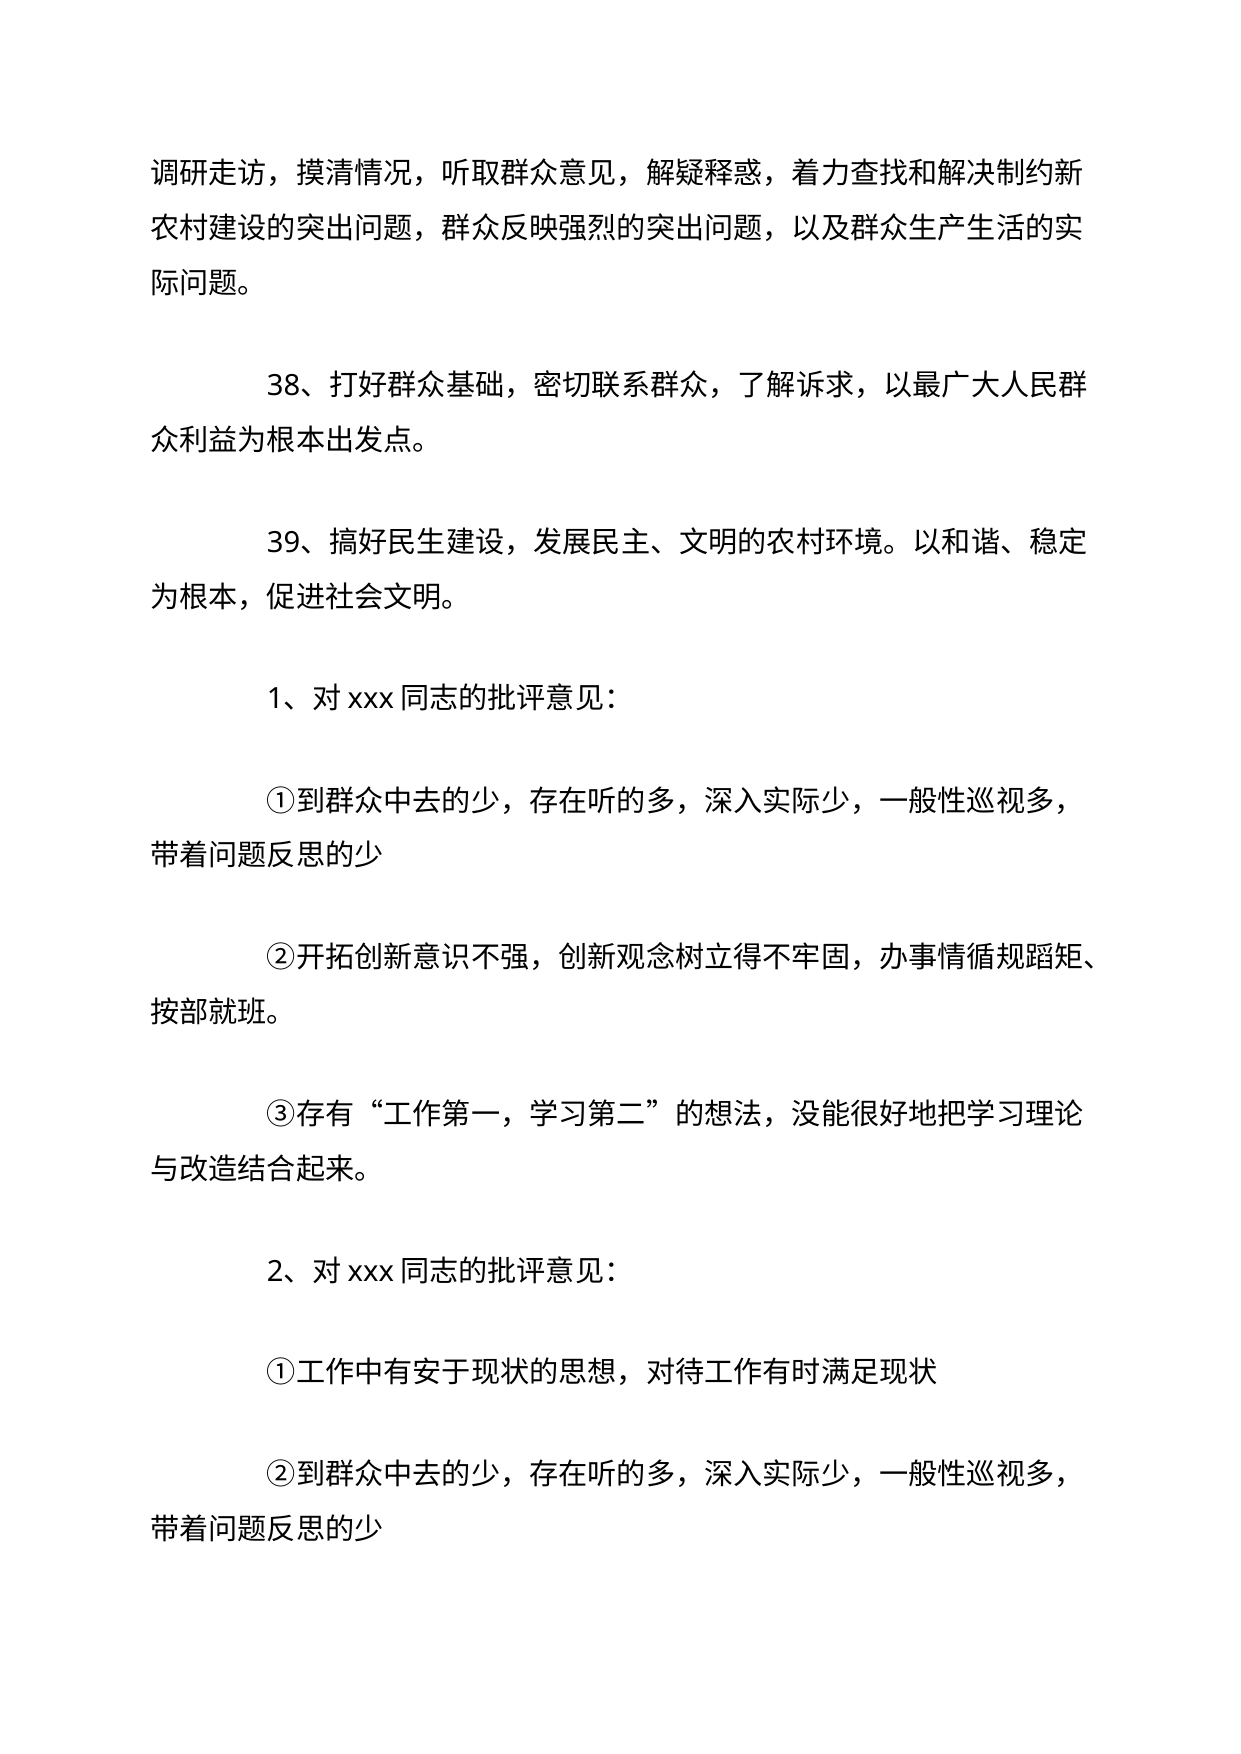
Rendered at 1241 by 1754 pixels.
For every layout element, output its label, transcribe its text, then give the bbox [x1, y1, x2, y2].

text ①到群众中去的少，存在听的多，深入实际少，一般性巡视多，带着问题反思的少 [150, 777, 1090, 874]
text ①工作中有安于现状的思想，对待工作有时满足现状 [150, 1349, 1090, 1391]
text ③存有“工作第一，学习第二”的想法，没能很好地把学习理论与改造结合起来。 [150, 1090, 1090, 1188]
text ②开拓创新意识不强，创新观念树立得不牢固，办事情循规蹈矩、按部就班。 [150, 934, 1090, 1031]
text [150, 150, 1090, 302]
text 38、打好群众基础，密切联系群众，了解诉求，以最广大人民群众利益为根本出发点。 [150, 362, 1090, 459]
text ②到群众中去的少，存在听的多，深入实际少，一般性巡视多，带着问题反思的少 [150, 1451, 1090, 1548]
text 2、对xxx同志的批评意见： [150, 1247, 1090, 1289]
text 39、搞好民生建设，发展民主、文明的农村环境。以和谐、稳定为根本，促进社会文明。 [150, 518, 1090, 616]
text 1、对xxx同志的批评意见： [150, 675, 1090, 717]
